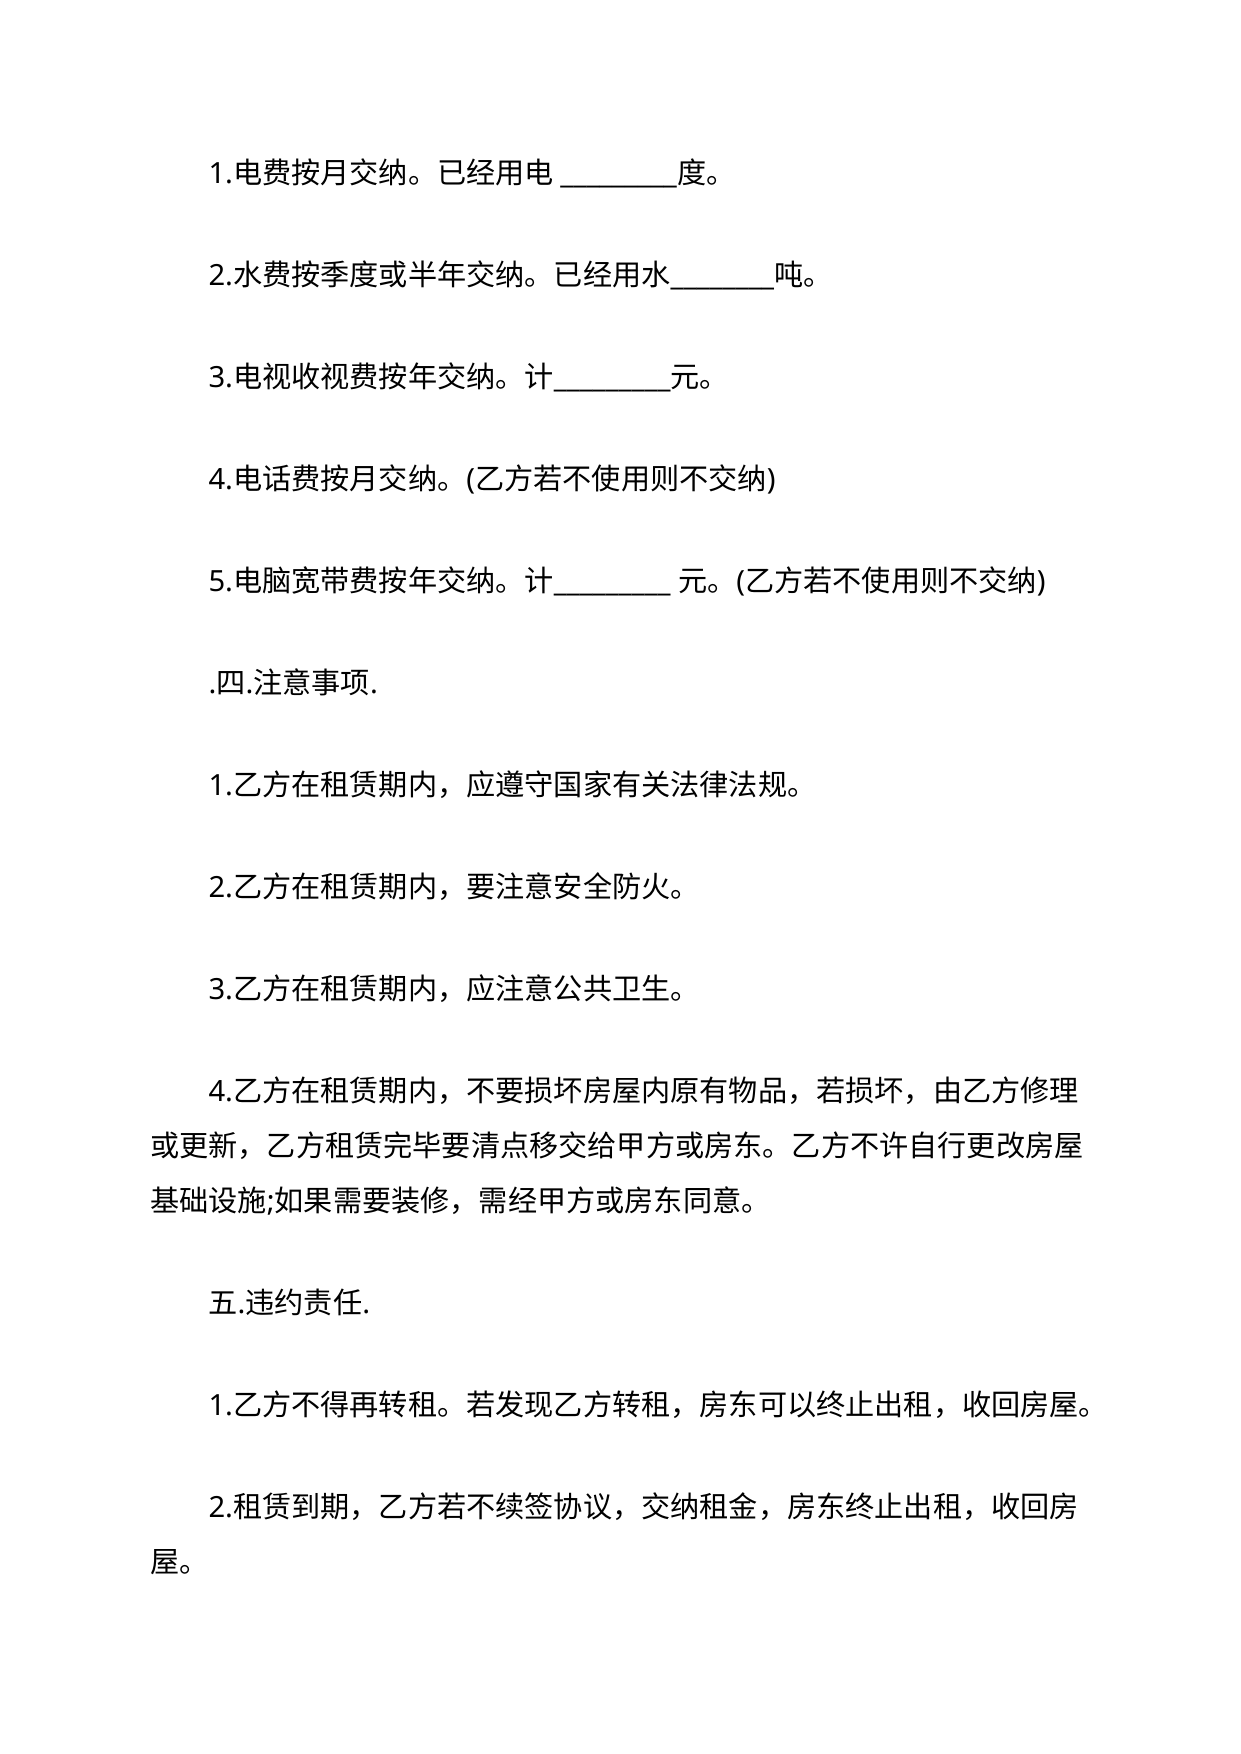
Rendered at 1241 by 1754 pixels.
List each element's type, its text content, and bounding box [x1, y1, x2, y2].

text 3.乙方在租赁期内，应注意公共卫生。 [150, 966, 1090, 1008]
text 2.租赁到期，乙方若不续签协议，交纳租金，房东终止出租，收回房屋。 [150, 1484, 1090, 1581]
text 4.电话费按月交纳。(乙方若不使用则不交纳) [150, 456, 1090, 498]
text 2.水费按季度或半年交纳。已经用水________吨。 [150, 252, 1090, 294]
text 3.电视收视费按年交纳。计_________元。 [150, 354, 1090, 396]
text 2.乙方在租赁期内，要注意安全防火。 [150, 864, 1090, 906]
text 五.违约责任. [150, 1280, 1090, 1322]
text 5.电脑宽带费按年交纳。计_________ 元。(乙方若不使用则不交纳) [150, 558, 1090, 600]
text 1.乙方在租赁期内，应遵守国家有关法律法规。 [150, 762, 1090, 804]
text 4.乙方在租赁期内，不要损坏房屋内原有物品，若损坏，由乙方修理或更新，乙方租赁完毕要清点移交给甲方或房东。乙方不许自行更改房屋基础设施;如果需要装修，需经甲方或房东同意。 [150, 1068, 1090, 1220]
text 1.电费按月交纳。已经用电 _________度。 [150, 150, 1090, 192]
text .四.注意事项. [150, 660, 1090, 702]
text 1.乙方不得再转租。若发现乙方转租，房东可以终止出租，收回房屋。 [150, 1382, 1090, 1424]
